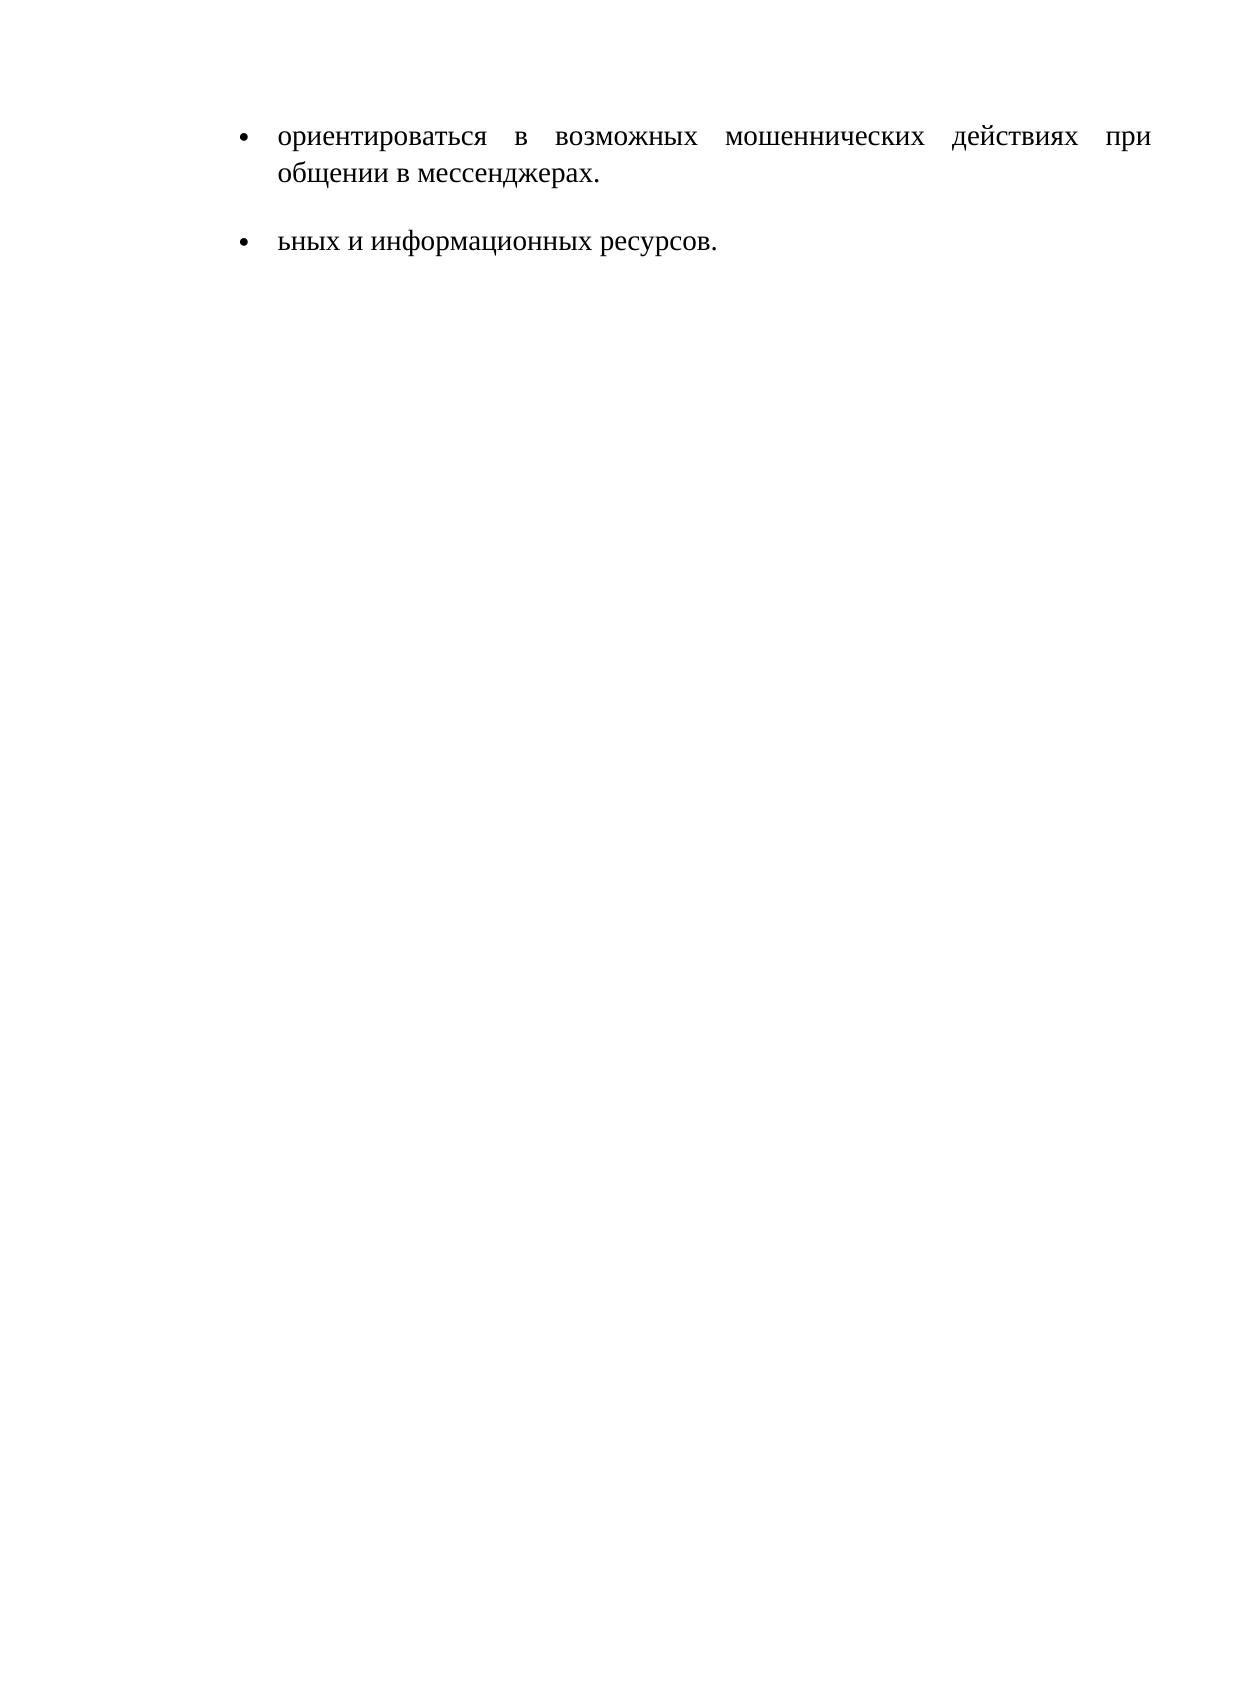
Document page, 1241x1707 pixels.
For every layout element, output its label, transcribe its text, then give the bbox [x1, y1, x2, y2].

list ьных и информационных ресурсов. [240, 223, 1152, 256]
list ориентироваться в возможных мошеннических действиях при общении в мессенджерах. [240, 118, 1152, 188]
